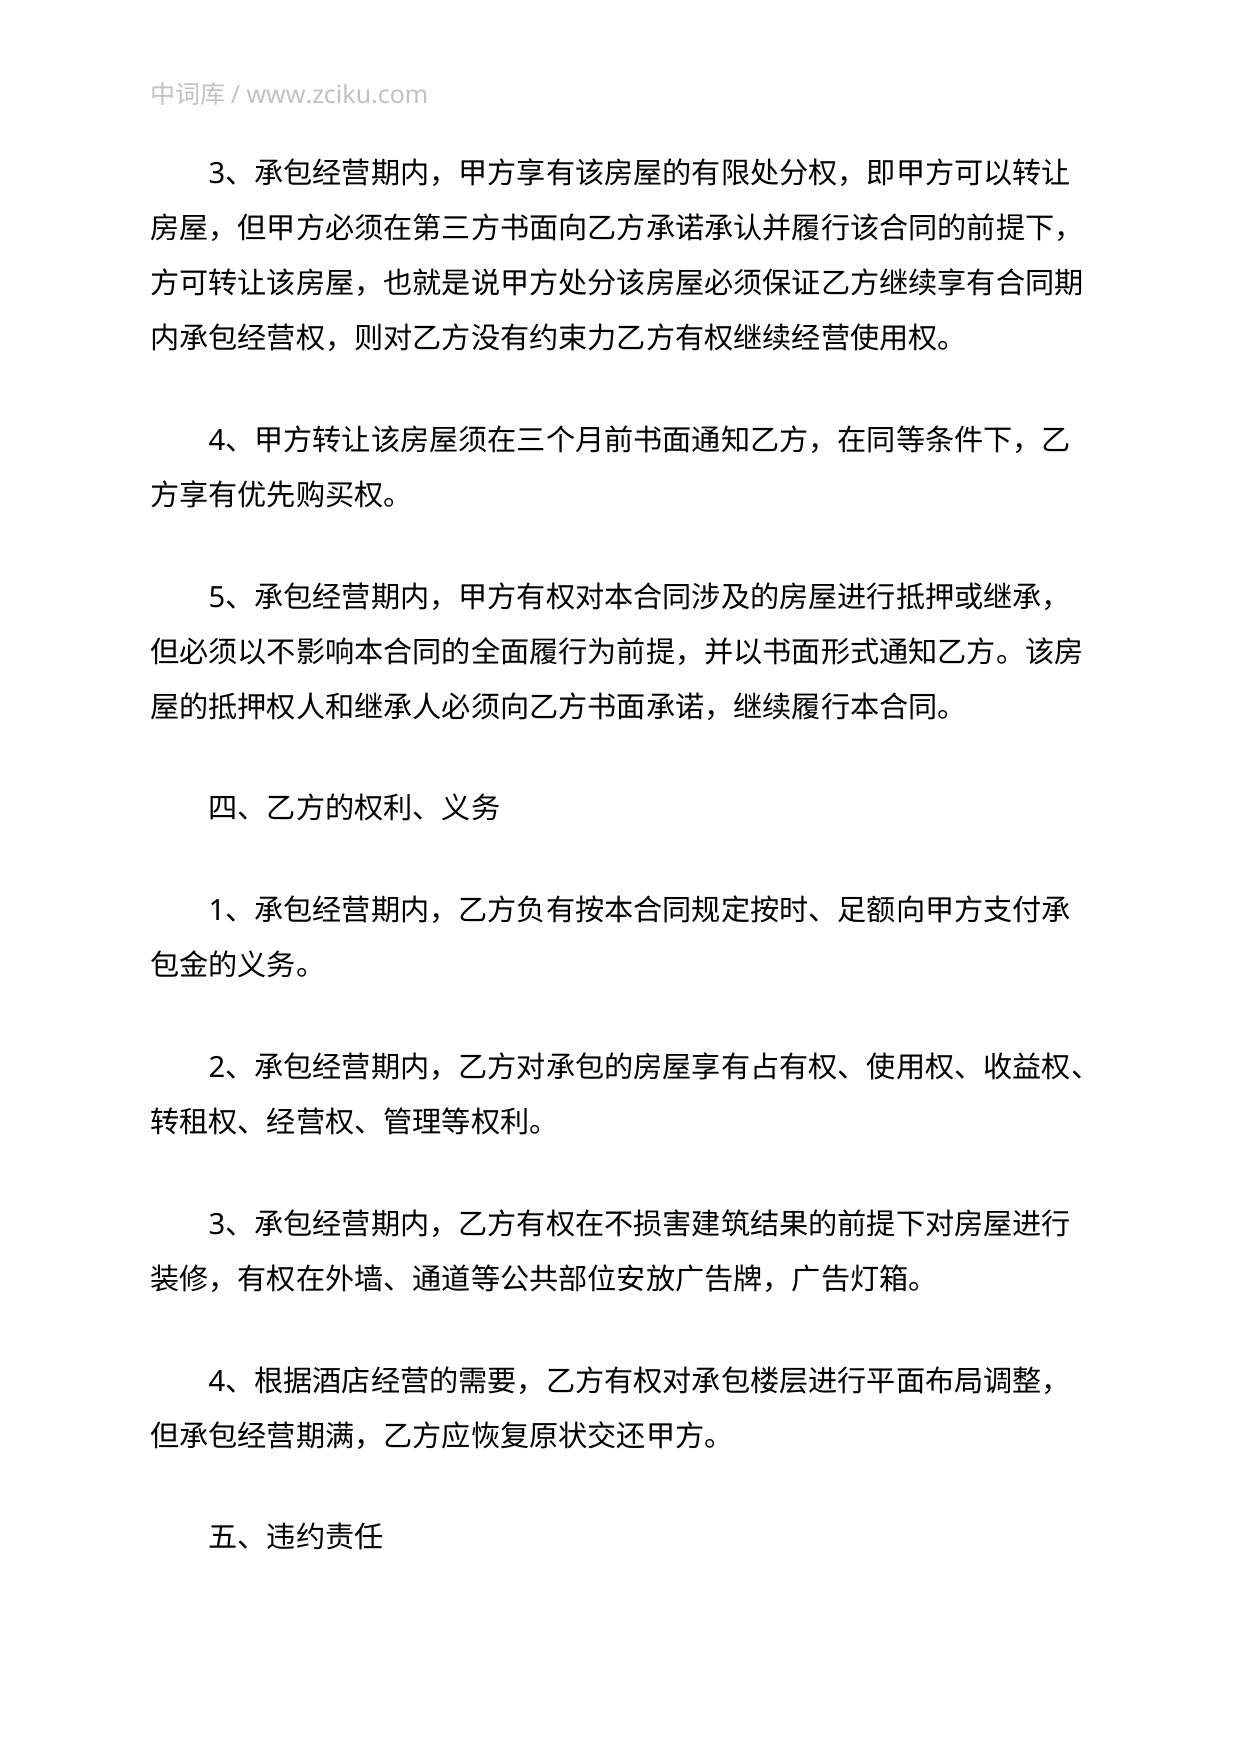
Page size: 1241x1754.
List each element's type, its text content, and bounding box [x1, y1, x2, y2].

text 五、违约责任 [150, 1514, 1090, 1556]
text 3、承包经营期内，乙方有权在不损害建筑结果的前提下对房屋进行装修，有权在外墙、通道等公共部位安放广告牌，广告灯箱。 [150, 1200, 1090, 1298]
text 5、承包经营期内，甲方有权对本合同涉及的房屋进行抵押或继承，但必须以不影响本合同的全面履行为前提，并以书面形式通知乙方。该房屋的抵押权人和继承人必须向乙方书面承诺，继续履行本合同。 [150, 573, 1090, 726]
text 4、根据酒店经营的需要，乙方有权对承包楼层进行平面布局调整，但承包经营期满，乙方应恢复原状交还甲方。 [150, 1357, 1090, 1454]
text 四、乙方的权利、义务 [150, 785, 1090, 827]
text 1、承包经营期内，乙方负有按本合同规定按时、足额向甲方支付承包金的义务。 [150, 887, 1090, 984]
text 3、承包经营期内，甲方享有该房屋的有限处分权，即甲方可以转让房屋，但甲方必须在第三方书面向乙方承诺承认并履行该合同的前提下，方可转让该房屋，也就是说甲方处分该房屋必须保证乙方继续享有合同期内承包经营权，则对乙方没有约束力乙方有权继续经营使用权。 [150, 150, 1090, 357]
text 4、甲方转让该房屋须在三个月前书面通知乙方，在同等条件下，乙方享有优先购买权。 [150, 417, 1090, 514]
text 2、承包经营期内，乙方对承包的房屋享有占有权、使用权、收益权、转租权、经营权、管理等权利。 [150, 1043, 1090, 1141]
